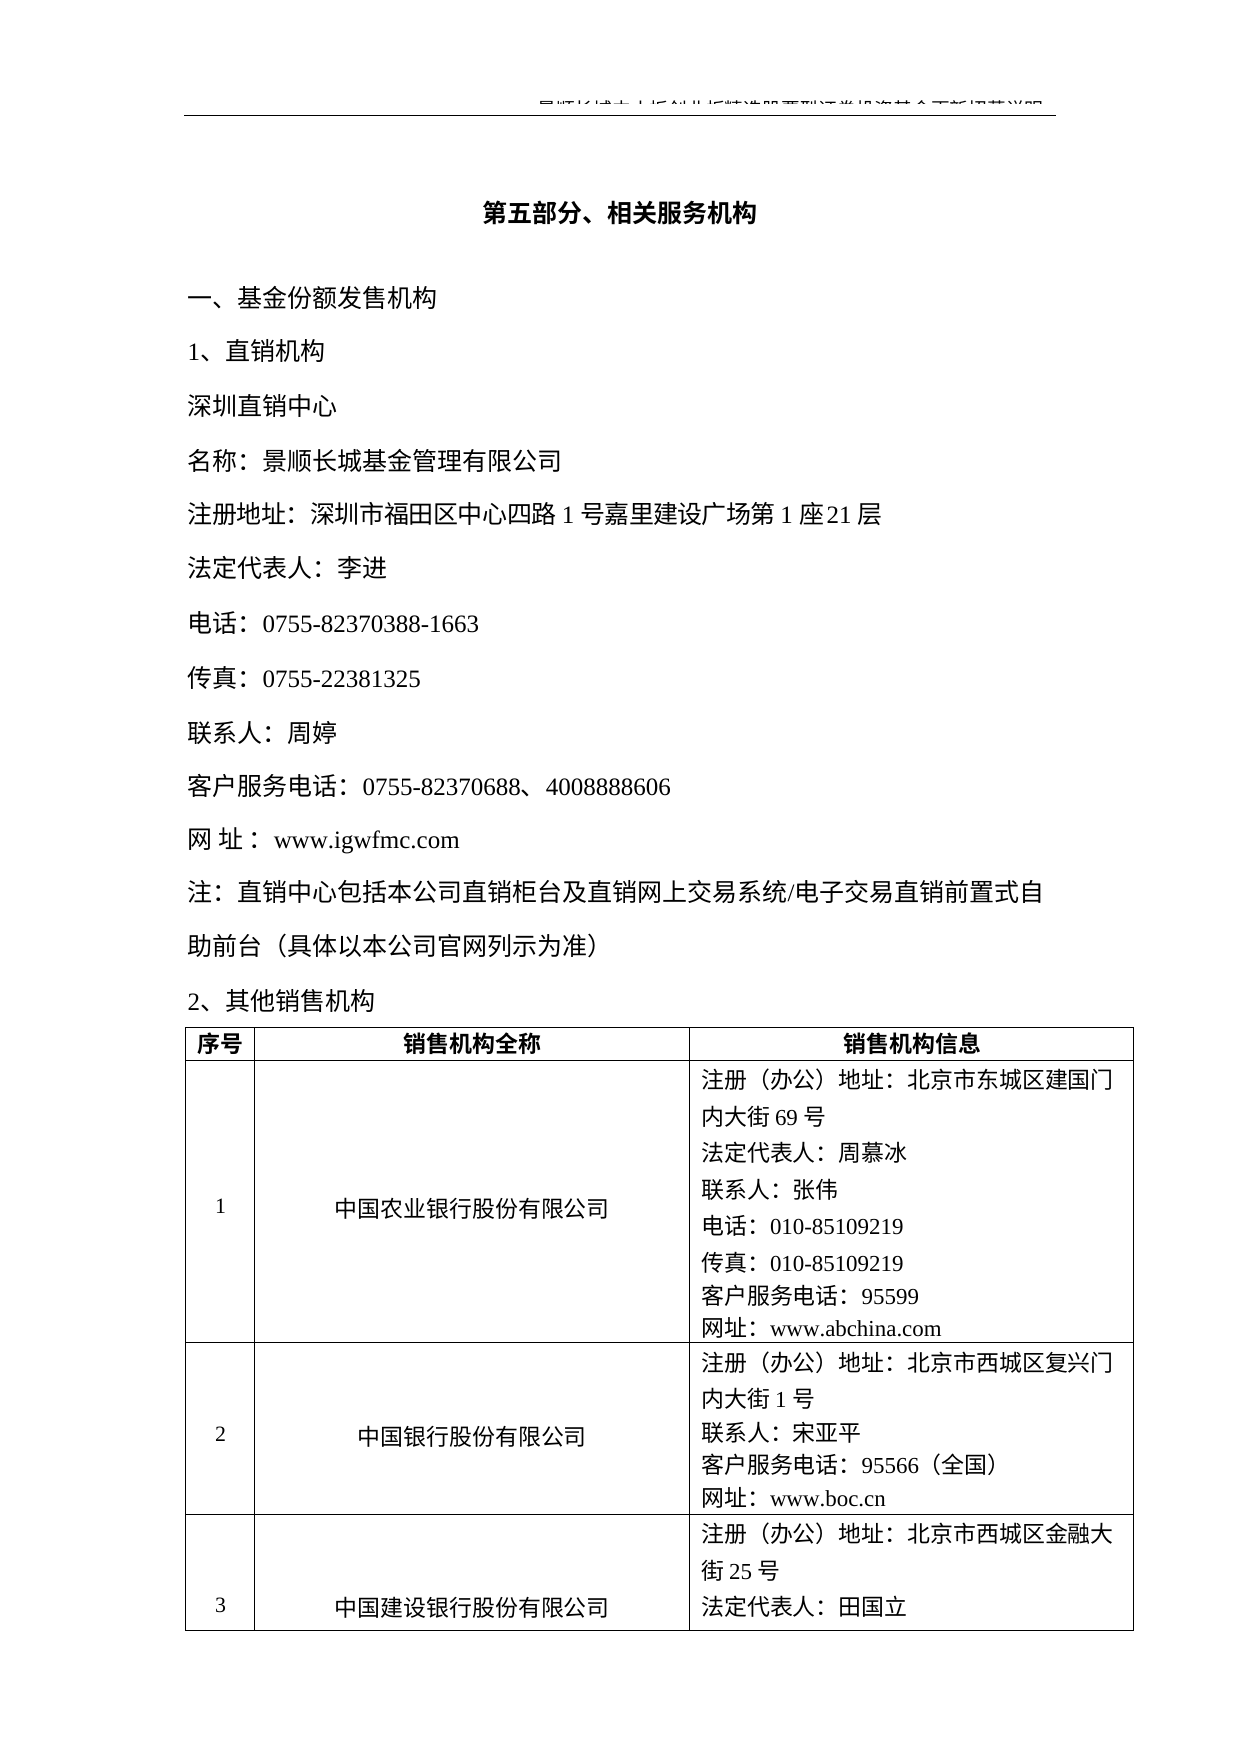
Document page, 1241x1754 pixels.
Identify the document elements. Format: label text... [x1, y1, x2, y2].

table_header 销售机构信息 [690, 1028, 1133, 1060]
table_cell 1 [186, 1061, 254, 1342]
text 名称：景顺长城基金管理有限公司 [187, 441, 1146, 477]
table_cell 注册（办公）地址：北京市西城区复兴门内大街 1 号 联系人：宋亚平 客户服务电话：95566（全国） 网址：www.boc.cn [690, 1343, 1133, 1513]
subtitle 第五部分、相关服务机构 [106, 193, 1134, 230]
text 联系人：周婷 [187, 713, 1146, 749]
table_cell 2 [186, 1343, 254, 1513]
table_cell 中国农业银行股份有限公司 [255, 1061, 689, 1342]
text 电话：0755-82370388-1663 传真：0755-22381325 [187, 603, 479, 694]
table_cell 3 [186, 1515, 254, 1630]
table_header 序号 [186, 1028, 254, 1060]
text 客户服务电话：0755-82370688、4008888606 [187, 766, 1146, 802]
text 注：直销中心包括本公司直销柜台及直销网上交易系统/电子交易直销前置式自助前台（具体以本公司官网列示为准） [187, 872, 1054, 963]
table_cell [690, 1515, 1133, 1630]
table_cell 中国银行股份有限公司 [255, 1343, 689, 1513]
table_cell 中国建设银行股份有限公司 [255, 1515, 689, 1630]
table_cell 注册（办公）地址：北京市东城区建国门内大街 69 号 法定代表人：周慕冰联系人：张伟 电话：010-85109219 传真：010-85109219 客户服务电话：95599 网址：www.abchina.com [690, 1061, 1133, 1342]
text 2、其他销售机构 [187, 982, 1146, 1018]
text 注册地址：深圳市福田区中心四路 1 号嘉里建设广场第 1 座 21 层法定代表人：李进 [187, 494, 900, 585]
text 网 址 ：www.igwfmc.com [187, 819, 1146, 855]
text 1、直销机构深圳直销中心 [187, 332, 337, 422]
text 一、基金份额发售机构 [187, 278, 1146, 315]
table_header 销售机构全称 [255, 1028, 689, 1060]
